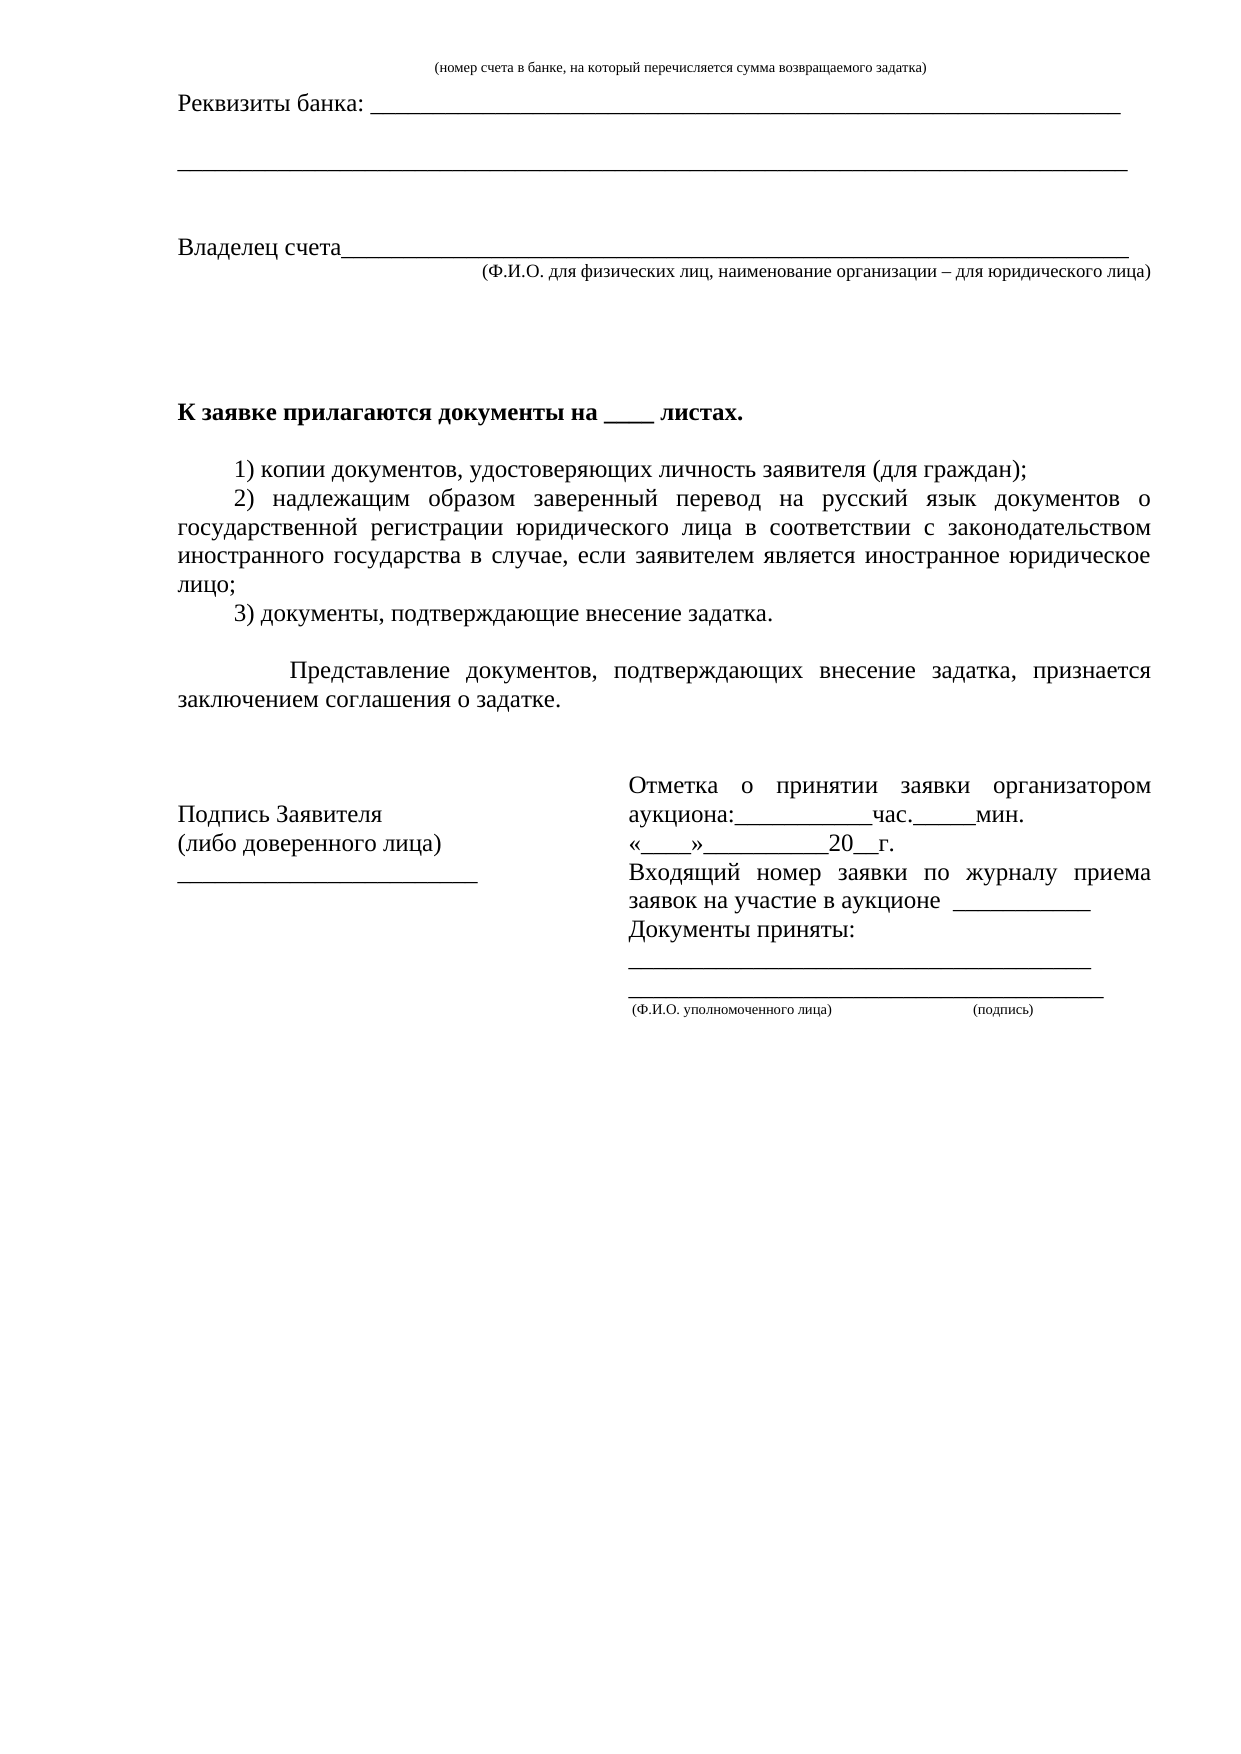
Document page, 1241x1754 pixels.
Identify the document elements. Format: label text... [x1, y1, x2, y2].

text 3) документы, подтверждающие внесение задатка. [177, 598, 1152, 627]
table_header Подпись Заявителя (либо доверенного лица) ________________________ [166, 771, 617, 1144]
table_header Отметка о принятии заявки организатором аукциона:___________час._____мин. «____»__________20__г. Входящий номер заявки по журналу приема заявок на участие в аукционе ___________ Документы приняты: _____________________________________ ______________________________________ (Ф.И.О. уполномоченного лица) (подпись) [617, 771, 1163, 1144]
text (номер счета в банке, на который перечисляется сумма возвращаемого задатка) [177, 59, 1152, 88]
title К заявке прилагаются документы на ____ листах. [177, 397, 1152, 426]
text Реквизиты банка: ____________________________________________________________ [177, 88, 1152, 117]
text Представление документов, подтверждающих внесение задатка, признается заключением соглашения о задатке. [177, 656, 1152, 713]
text ____________________________________________________________________________ [177, 145, 1152, 174]
text 2) надлежащим образом заверенный перевод на русский язык документов о государственной регистрации юридического лица в соответствии с законодательством иностранного государства в случае, если заявителем является иностранное юридическое лицо; [177, 483, 1152, 598]
text Владелец счета_______________________________________________________________ [177, 232, 1152, 260]
text (Ф.И.О. для физических лиц, наименование организации – для юридического лица) [177, 260, 1152, 282]
text 1) копии документов, удостоверяющих личность заявителя (для граждан); [177, 454, 1152, 483]
